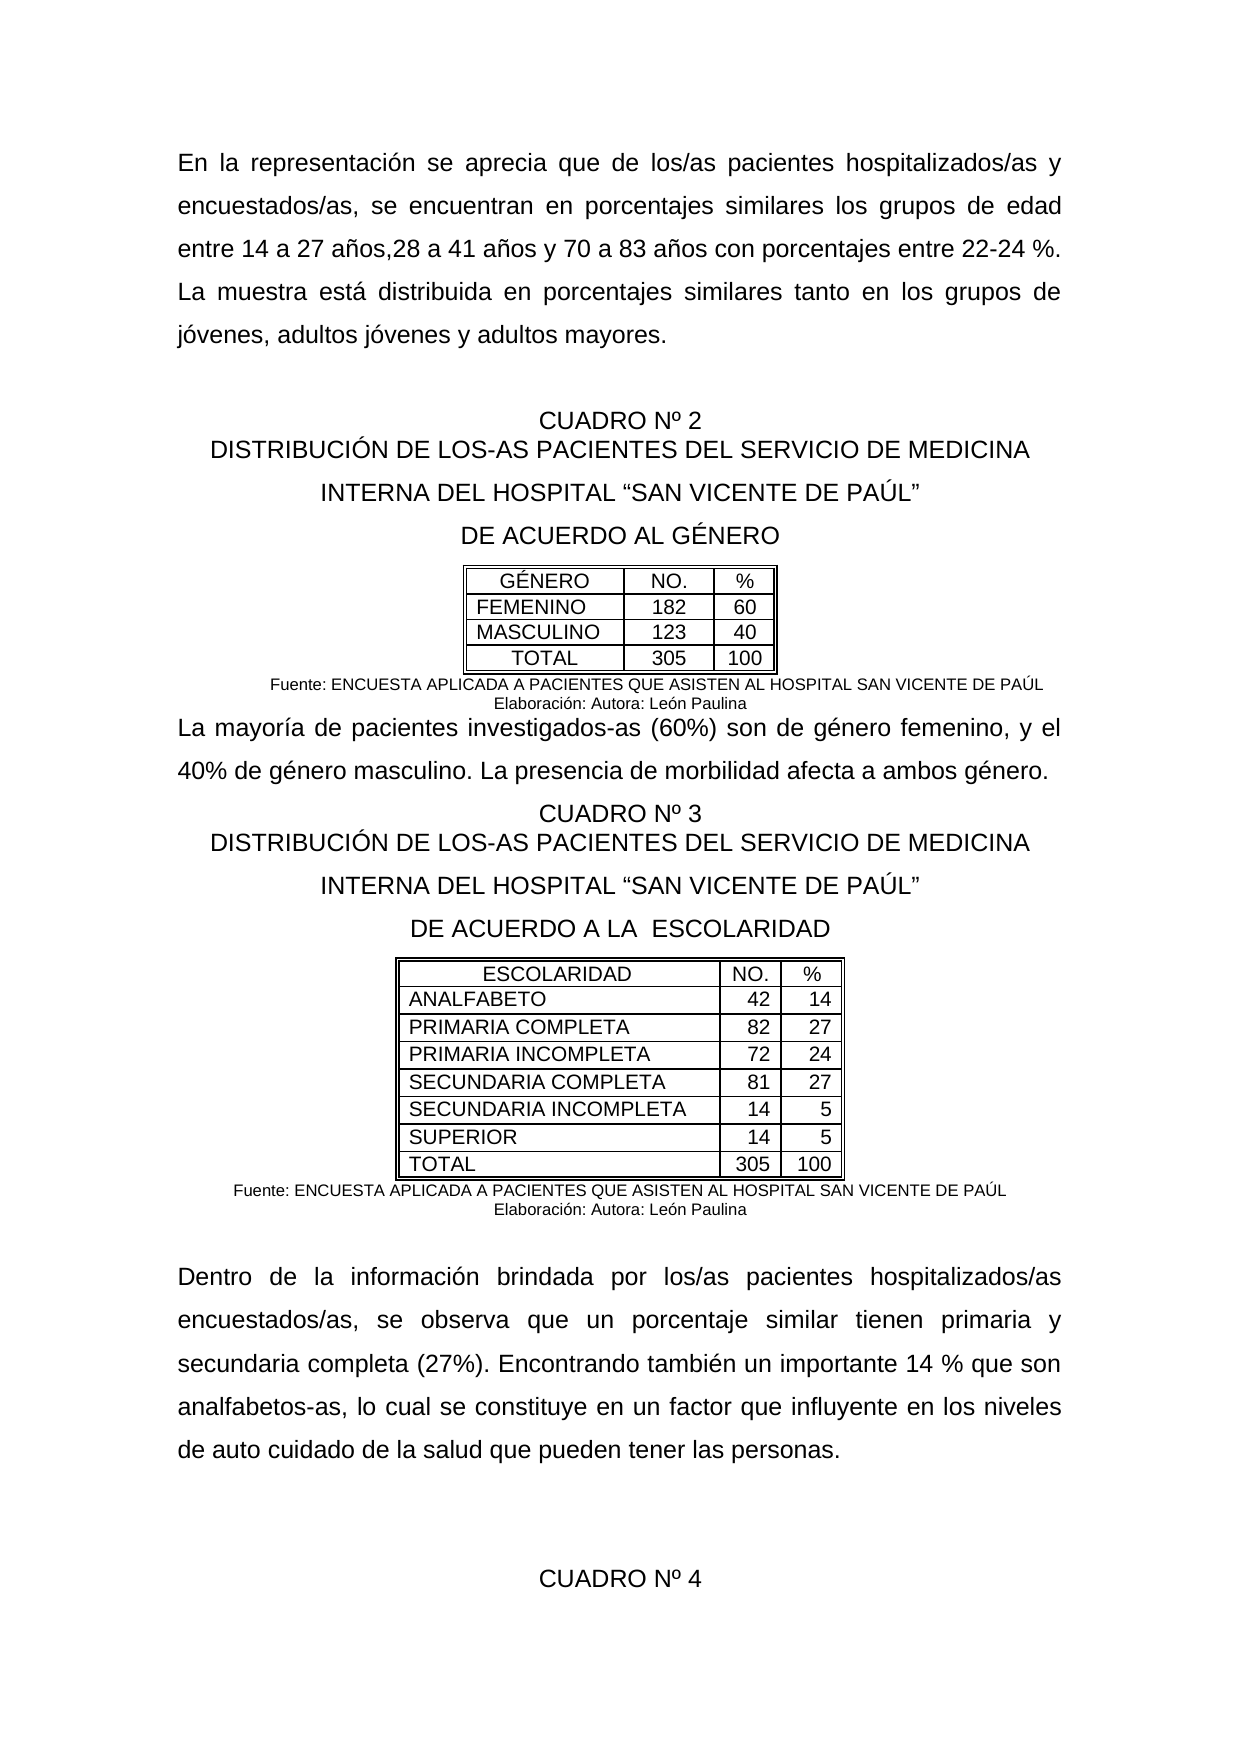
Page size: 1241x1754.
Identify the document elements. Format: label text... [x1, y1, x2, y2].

text DISTRIBUCIÓN DE LOS-AS PACIENTES DEL SERVICIO DE MEDICINA INTERNA DEL HOSPITAL “SAN VICENTE DE PAÚL” [177, 435, 1063, 507]
text CUADRO Nº 2 [177, 406, 1063, 435]
table_cell 14 [721, 1125, 780, 1151]
table_cell FEMENINO [467, 595, 623, 619]
table_cell TOTAL [467, 646, 623, 670]
table_cell 42 [721, 987, 780, 1013]
table_cell SECUNDARIA COMPLETA [400, 1070, 719, 1096]
table_cell 305 [721, 1152, 780, 1176]
table_cell PRIMARIA INCOMPLETA [400, 1042, 719, 1068]
text CUADRO Nº 3 [177, 799, 1063, 828]
table_cell 14 [782, 987, 841, 1013]
table_cell 81 [721, 1070, 780, 1096]
text CUADRO Nº 4 [177, 1564, 1063, 1593]
table_cell 27 [782, 1070, 841, 1096]
table_cell 305 [625, 646, 713, 670]
table_cell MASCULINO [467, 620, 623, 644]
table_cell PRIMARIA COMPLETA [400, 1015, 719, 1041]
table_cell 5 [782, 1097, 841, 1123]
text Dentro de la información brindada por los/as pacientes hospitalizados/as encuestados/as, se observa que un porcentaje similar tienen primaria y secundaria completa (27%). Encontrando también un importante 14 % que son analfabetos-as, lo cual se constituye en un factor que influyente en los niveles de auto cuidado de la salud que pueden tener las personas. [177, 1262, 1063, 1464]
table_header % [782, 962, 841, 986]
text DE ACUERDO AL GÉNERO [177, 521, 1063, 550]
text Fuente: ENCUESTA APLICADA A PACIENTES QUE ASISTEN AL HOSPITAL SAN VICENTE DE PAÚL [251, 674, 1063, 693]
text La mayoría de pacientes investigados-as (60%) son de género femenino, y el 40% de género masculino. La presencia de morbilidad afecta a ambos género. [177, 713, 1063, 784]
table_header No. [721, 962, 780, 986]
table_cell 72 [721, 1042, 780, 1068]
table_header No. [625, 569, 713, 593]
table_cell SECUNDARIA INCOMPLETA [400, 1097, 719, 1123]
table_cell ANALFABETO [400, 987, 719, 1013]
table_cell 40 [715, 620, 773, 644]
table_cell 100 [715, 646, 773, 670]
table_cell 123 [625, 620, 713, 644]
table_cell 182 [625, 595, 713, 619]
text DE ACUERDO A LA ESCOLARIDAD [177, 914, 1063, 943]
table_cell 14 [721, 1097, 780, 1123]
text Elaboración: Autora: León Paulina [177, 693, 1063, 713]
table_cell 5 [782, 1125, 841, 1151]
text Fuente: ENCUESTA APLICADA A PACIENTES QUE ASISTEN AL HOSPITAL SAN VICENTE DE PAÚL [177, 1181, 1063, 1200]
text En la representación se aprecia que de los/as pacientes hospitalizados/as y encuestados/as, se encuentran en porcentajes similares los grupos de edad entre 14 a 27 años,28 a 41 años y 70 a 83 años con porcentajes entre 22-24 %. La muestra está distribuida en porcentajes similares tanto en los grupos de jóvenes, adultos jóvenes y adultos mayores. [177, 148, 1063, 349]
table_cell SUPERIOR [400, 1125, 719, 1151]
table_cell 24 [782, 1042, 841, 1068]
table_header % [715, 569, 773, 593]
table_cell 60 [715, 595, 773, 619]
table_cell 27 [782, 1015, 841, 1041]
text DISTRIBUCIÓN DE LOS-AS PACIENTES DEL SERVICIO DE MEDICINA INTERNA DEL HOSPITAL “SAN VICENTE DE PAÚL” [177, 828, 1063, 899]
text Elaboración: Autora: León Paulina [177, 1200, 1063, 1219]
table_header GÉNERO [467, 569, 623, 593]
table_header ESCOLARIDAD [400, 962, 719, 986]
table_cell TOTAL [400, 1152, 719, 1176]
table_cell 82 [721, 1015, 780, 1041]
table_cell 100 [782, 1152, 841, 1176]
